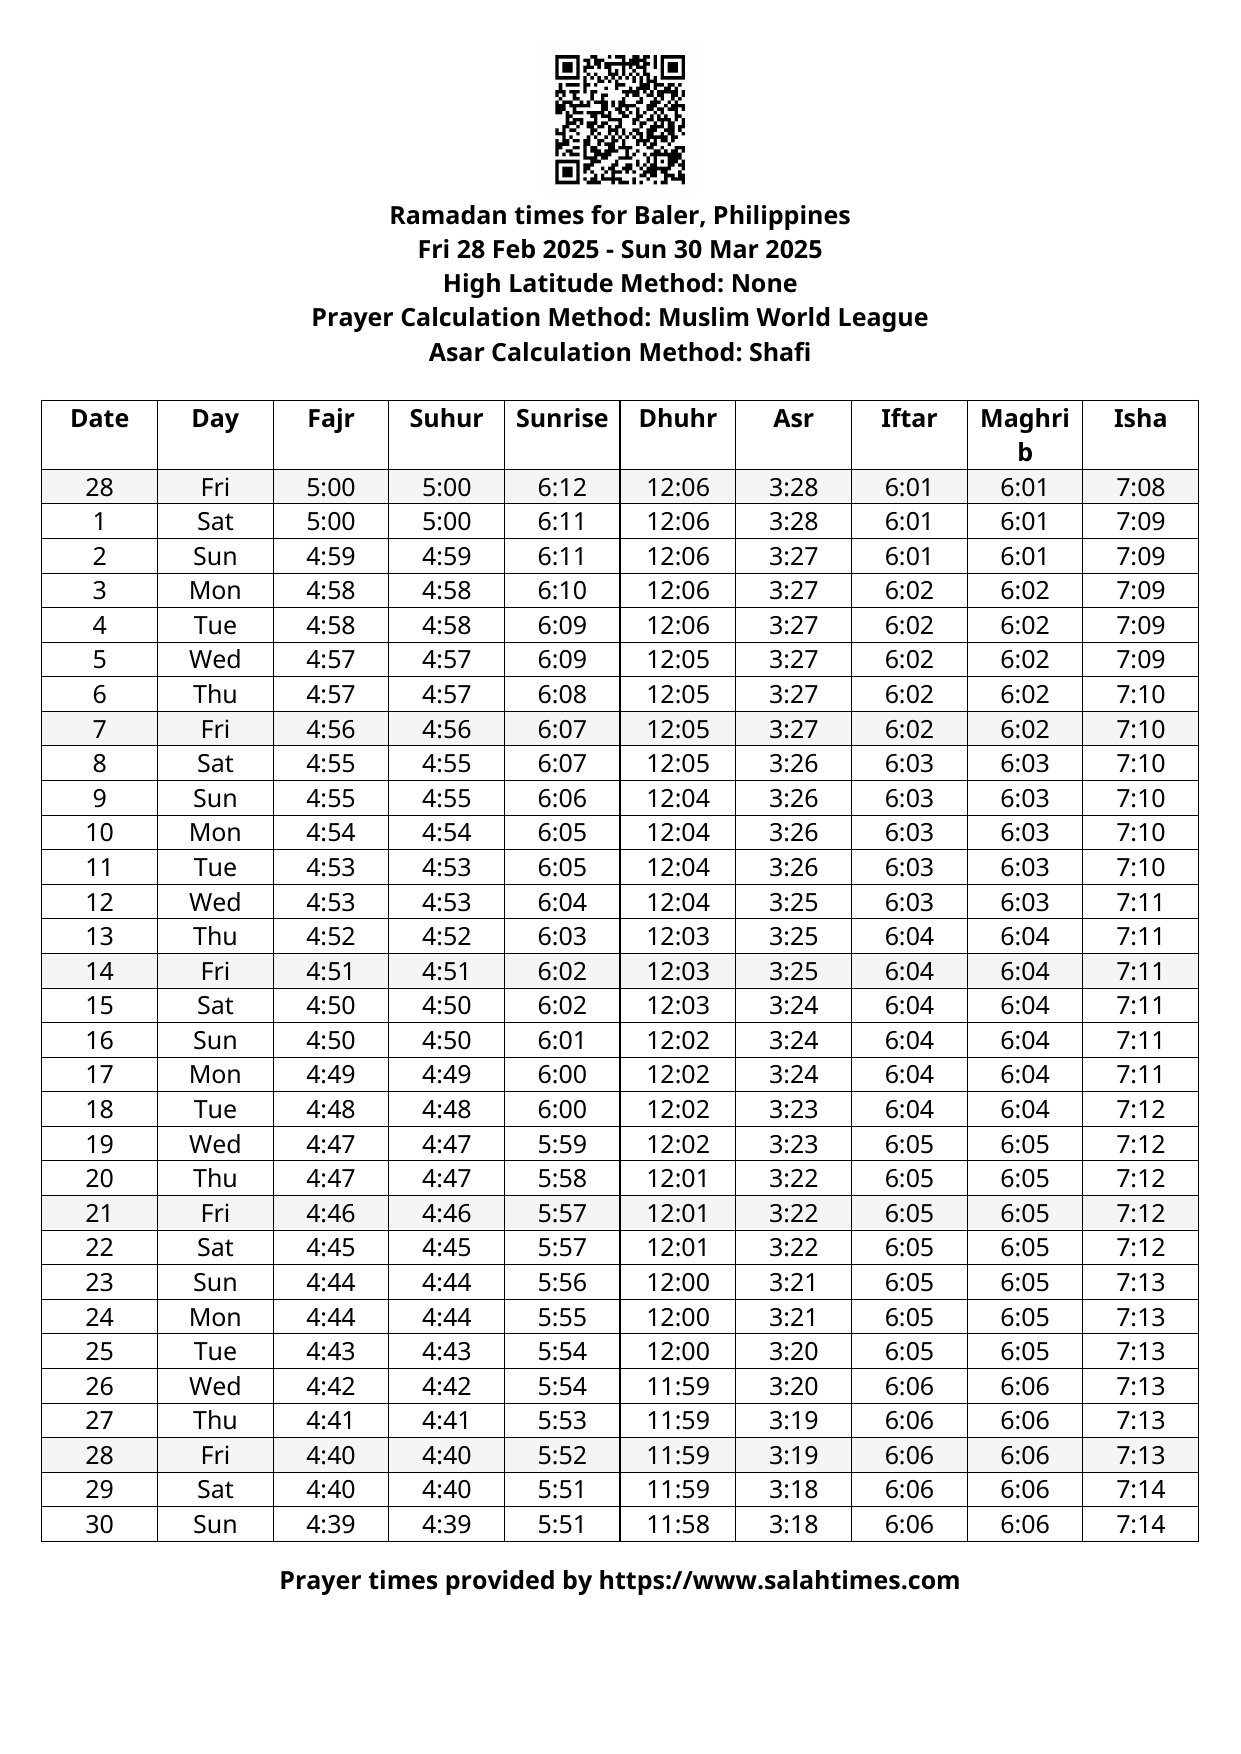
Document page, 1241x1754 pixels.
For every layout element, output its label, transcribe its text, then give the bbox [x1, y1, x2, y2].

table_cell 6:07 [505, 712, 619, 745]
table_cell 4:55 [389, 781, 504, 814]
table_cell 4:52 [274, 919, 388, 953]
table_cell 6:02 [505, 989, 619, 1022]
table_cell 7:09 [1083, 539, 1198, 572]
table_cell 4:41 [274, 1404, 388, 1437]
table_cell 6:03 [852, 781, 967, 814]
table_cell Sat [158, 746, 273, 780]
table_cell Wed [158, 643, 273, 676]
table_cell 3:21 [736, 1300, 851, 1333]
table_cell 6:01 [852, 470, 967, 503]
table_cell 4:53 [389, 885, 504, 918]
table_cell 11:59 [621, 1404, 735, 1437]
table_cell 6:03 [968, 816, 1082, 849]
table_cell 3:27 [736, 712, 851, 745]
table_cell 6:04 [968, 1058, 1082, 1091]
table_cell 7:11 [1083, 954, 1198, 987]
table_cell 4:54 [274, 816, 388, 849]
table_cell 4:57 [274, 643, 388, 676]
table_cell 3:22 [736, 1231, 851, 1264]
text Prayer times provided by https://www.salahtimes.com [42, 1563, 1198, 1597]
table_cell 5:54 [505, 1334, 619, 1368]
table_cell 11:59 [621, 1473, 735, 1506]
table_cell 6:06 [505, 781, 619, 814]
table_cell 12:05 [621, 746, 735, 780]
text Prayer Calculation Method: Muslim World League [42, 300, 1198, 334]
table_cell 3:27 [736, 574, 851, 607]
table_cell 4:44 [389, 1300, 504, 1333]
table_cell Sat [158, 989, 273, 1022]
table_cell 11 [42, 850, 157, 884]
table_cell 3:19 [736, 1438, 851, 1472]
table_cell 6:02 [968, 608, 1082, 642]
table_cell 4:55 [274, 781, 388, 814]
table_cell 6:02 [968, 574, 1082, 607]
table_cell 4:50 [274, 1023, 388, 1057]
table_cell 4:59 [389, 539, 504, 572]
table_cell 12:06 [621, 539, 735, 572]
table_cell Mon [158, 816, 273, 849]
table_cell 7:09 [1083, 574, 1198, 607]
table_cell 5:00 [389, 470, 504, 503]
table_cell 29 [42, 1473, 157, 1506]
table_cell 6:06 [968, 1507, 1082, 1541]
table_cell 4:49 [274, 1058, 388, 1091]
table_cell 3:27 [736, 608, 851, 642]
table_cell 4:49 [389, 1058, 504, 1091]
table_cell 6:05 [852, 1161, 967, 1195]
table_cell 6:01 [852, 539, 967, 572]
table_cell Sun [158, 781, 273, 814]
table_cell 3:26 [736, 850, 851, 884]
table_cell 4:43 [389, 1334, 504, 1368]
table_cell 4:50 [274, 989, 388, 1022]
table_cell 6:01 [505, 1023, 619, 1057]
table_cell Wed [158, 885, 273, 918]
table_cell 6:11 [505, 539, 619, 572]
table_header Suhur [389, 401, 504, 469]
table_cell 4:59 [274, 539, 388, 572]
table_header Asr [736, 401, 851, 469]
table_header Maghrib [968, 401, 1082, 469]
table_cell 6:04 [505, 885, 619, 918]
table_cell 3:26 [736, 816, 851, 849]
table_cell 12:05 [621, 712, 735, 745]
table_cell 4:51 [389, 954, 504, 987]
table_cell 5:53 [505, 1404, 619, 1437]
table_cell 6:06 [852, 1404, 967, 1437]
table_cell 6:02 [505, 954, 619, 987]
table_cell 3:22 [736, 1161, 851, 1195]
table_cell 6:02 [852, 677, 967, 711]
table_cell 4:40 [274, 1438, 388, 1472]
table_cell 6:09 [505, 643, 619, 676]
table_cell 3 [42, 574, 157, 607]
table_cell 3:27 [736, 643, 851, 676]
table_cell 12:04 [621, 781, 735, 814]
table_cell 3:25 [736, 885, 851, 918]
table_cell 1 [42, 504, 157, 538]
table_cell 6:04 [852, 989, 967, 1022]
table_cell 7:11 [1083, 1058, 1198, 1091]
table_cell 7:10 [1083, 712, 1198, 745]
table_cell 28 [42, 470, 157, 503]
table_cell 6:02 [968, 712, 1082, 745]
table_cell 6:02 [852, 608, 967, 642]
table_cell 7:14 [1083, 1473, 1198, 1506]
table_cell Sat [158, 1473, 273, 1506]
table_cell 3:22 [736, 1196, 851, 1229]
table_cell Fri [158, 1438, 273, 1472]
table_cell 3:26 [736, 746, 851, 780]
table_cell 3:27 [736, 539, 851, 572]
table_header Sunrise [505, 401, 619, 469]
table_cell 12:00 [621, 1334, 735, 1368]
table_cell 6:03 [968, 746, 1082, 780]
table_cell 28 [42, 1438, 157, 1472]
table_cell Fri [158, 712, 273, 745]
table_cell 6:05 [505, 816, 619, 849]
table_cell 7:10 [1083, 816, 1198, 849]
table_cell 6:00 [505, 1092, 619, 1126]
table_cell 4:45 [389, 1231, 504, 1264]
table_cell 7:12 [1083, 1231, 1198, 1264]
table_cell 6:05 [968, 1161, 1082, 1195]
table_cell 12:00 [621, 1300, 735, 1333]
table_cell 3:18 [736, 1473, 851, 1506]
table_cell 8 [42, 746, 157, 780]
table_cell 6:03 [968, 781, 1082, 814]
table_cell 25 [42, 1334, 157, 1368]
table_cell 14 [42, 954, 157, 987]
table_cell 6:06 [968, 1438, 1082, 1472]
table_cell 6:04 [852, 1058, 967, 1091]
table_cell Tue [158, 1334, 273, 1368]
table_cell 4:58 [389, 608, 504, 642]
table_cell Wed [158, 1369, 273, 1402]
table_cell 6:02 [852, 643, 967, 676]
table_cell 7:11 [1083, 989, 1198, 1022]
table_cell 4:48 [389, 1092, 504, 1126]
table_cell 16 [42, 1023, 157, 1057]
table_cell 6:05 [852, 1300, 967, 1333]
table_cell 6:06 [852, 1507, 967, 1541]
table_cell Thu [158, 1404, 273, 1437]
table_cell 7:13 [1083, 1438, 1198, 1472]
table_cell 4:47 [274, 1161, 388, 1195]
table_cell 4:45 [274, 1231, 388, 1264]
table_header Day [158, 401, 273, 469]
table_cell Mon [158, 1058, 273, 1091]
table_cell 7:13 [1083, 1265, 1198, 1299]
text Asar Calculation Method: Shafi [42, 334, 1198, 368]
table_cell Fri [158, 470, 273, 503]
table_cell 12:06 [621, 608, 735, 642]
table_cell 4:50 [389, 1023, 504, 1057]
table_cell 5:55 [505, 1300, 619, 1333]
table_cell 12:03 [621, 919, 735, 953]
table_cell 7:12 [1083, 1196, 1198, 1229]
table_cell 5:58 [505, 1161, 619, 1195]
table_cell 4:53 [389, 850, 504, 884]
table_cell 6:05 [968, 1334, 1082, 1368]
table_cell 6:03 [968, 885, 1082, 918]
picture [542, 41, 699, 198]
table_cell 4:50 [389, 989, 504, 1022]
table_cell 12:02 [621, 1023, 735, 1057]
table_cell 12:05 [621, 643, 735, 676]
table_cell Tue [158, 1092, 273, 1126]
table_cell Sun [158, 1265, 273, 1299]
table_cell 6:02 [852, 574, 967, 607]
table_cell 12:05 [621, 677, 735, 711]
table_cell 6:06 [968, 1473, 1082, 1506]
table_cell 11:59 [621, 1438, 735, 1472]
table_cell 6:01 [968, 539, 1082, 572]
table_cell 4:39 [274, 1507, 388, 1541]
table_cell Thu [158, 1161, 273, 1195]
table_cell 7 [42, 712, 157, 745]
table_cell 7:14 [1083, 1507, 1198, 1541]
table_cell 4:40 [389, 1438, 504, 1472]
table_cell 11:58 [621, 1507, 735, 1541]
table_cell 6:04 [968, 919, 1082, 953]
table_cell 3:28 [736, 504, 851, 538]
table_cell 27 [42, 1404, 157, 1437]
table_cell 7:10 [1083, 850, 1198, 884]
table_cell 26 [42, 1369, 157, 1402]
table_cell Tue [158, 608, 273, 642]
table_cell Wed [158, 1127, 273, 1160]
table_cell 6:05 [852, 1265, 967, 1299]
table_cell 7:13 [1083, 1369, 1198, 1402]
table_cell 6:05 [505, 850, 619, 884]
table_cell 6:04 [852, 954, 967, 987]
table_cell 4:44 [274, 1300, 388, 1333]
table_cell Fri [158, 954, 273, 987]
table_cell 7:10 [1083, 746, 1198, 780]
table_cell 4:44 [274, 1265, 388, 1299]
table_cell 4:55 [389, 746, 504, 780]
table_cell 4:47 [389, 1161, 504, 1195]
table_cell 4:39 [389, 1507, 504, 1541]
table_cell 4:40 [389, 1473, 504, 1506]
table_header Iftar [852, 401, 967, 469]
table_cell 5 [42, 643, 157, 676]
table_cell 20 [42, 1161, 157, 1195]
table_cell 6:05 [968, 1300, 1082, 1333]
table_cell 12:04 [621, 850, 735, 884]
table_header Fajr [274, 401, 388, 469]
table_header Date [42, 401, 157, 469]
table_cell 13 [42, 919, 157, 953]
table_cell 4:48 [274, 1092, 388, 1126]
table_cell Sun [158, 1507, 273, 1541]
table_cell 6:10 [505, 574, 619, 607]
table_cell 7:10 [1083, 781, 1198, 814]
table_cell 6:04 [968, 1023, 1082, 1057]
text Fri 28 Feb 2025 - Sun 30 Mar 2025 [42, 232, 1198, 266]
table_cell 6:05 [852, 1127, 967, 1160]
table_cell 12:03 [621, 989, 735, 1022]
table_cell 4:58 [389, 574, 504, 607]
table_cell 3:24 [736, 1058, 851, 1091]
table_header Isha [1083, 401, 1198, 469]
table_cell 4:51 [274, 954, 388, 987]
table_cell 12:02 [621, 1058, 735, 1091]
table_cell 7:12 [1083, 1127, 1198, 1160]
table_cell 6 [42, 677, 157, 711]
table_cell 4:56 [389, 712, 504, 745]
table_cell 4:53 [274, 885, 388, 918]
table_cell 7:09 [1083, 504, 1198, 538]
table_cell Thu [158, 677, 273, 711]
table_cell 6:04 [852, 1023, 967, 1057]
table_cell 4:43 [274, 1334, 388, 1368]
table_cell 4:57 [274, 677, 388, 711]
table_cell 4:40 [274, 1473, 388, 1506]
table_cell 6:00 [505, 1058, 619, 1091]
table_cell 4:58 [274, 574, 388, 607]
table_cell 10 [42, 816, 157, 849]
table_cell 12:01 [621, 1161, 735, 1195]
table_cell 5:57 [505, 1231, 619, 1264]
table_cell 3:24 [736, 1023, 851, 1057]
table_cell 6:04 [968, 1092, 1082, 1126]
table_cell 7:13 [1083, 1334, 1198, 1368]
table_cell 6:03 [505, 919, 619, 953]
table_cell 18 [42, 1092, 157, 1126]
table_cell 3:25 [736, 954, 851, 987]
table_cell 4:47 [274, 1127, 388, 1160]
table_cell 12:03 [621, 954, 735, 987]
table_cell 3:18 [736, 1507, 851, 1541]
table_cell 5:59 [505, 1127, 619, 1160]
table_cell 6:03 [852, 885, 967, 918]
text Ramadan times for Baler, Philippines [42, 198, 1198, 232]
table_cell 23 [42, 1265, 157, 1299]
table_cell Thu [158, 919, 273, 953]
table_cell 4:46 [389, 1196, 504, 1229]
table_cell 6:04 [968, 954, 1082, 987]
table_cell 21 [42, 1196, 157, 1229]
table_cell 19 [42, 1127, 157, 1160]
table_cell 6:01 [968, 504, 1082, 538]
table_cell 3:27 [736, 677, 851, 711]
table_cell 6:04 [968, 989, 1082, 1022]
table_cell 4:53 [274, 850, 388, 884]
table_cell 5:57 [505, 1196, 619, 1229]
table_cell 6:01 [968, 470, 1082, 503]
table_cell 6:05 [968, 1196, 1082, 1229]
table_cell 5:54 [505, 1369, 619, 1402]
table_cell 6:05 [852, 1196, 967, 1229]
table_cell 17 [42, 1058, 157, 1091]
table_cell 7:12 [1083, 1161, 1198, 1195]
table_cell 7:09 [1083, 643, 1198, 676]
table_cell 6:03 [852, 850, 967, 884]
table_cell 9 [42, 781, 157, 814]
table_cell Sat [158, 504, 273, 538]
table_cell 5:00 [274, 470, 388, 503]
table_cell 22 [42, 1231, 157, 1264]
table_cell 7:08 [1083, 470, 1198, 503]
table_cell 6:02 [968, 643, 1082, 676]
table_cell Sun [158, 539, 273, 572]
table_cell 4:42 [389, 1369, 504, 1402]
table_cell 5:00 [274, 504, 388, 538]
table_cell 4:55 [274, 746, 388, 780]
table_cell 6:06 [968, 1404, 1082, 1437]
table_cell 6:03 [852, 816, 967, 849]
table_cell 5:51 [505, 1473, 619, 1506]
table_cell 3:26 [736, 781, 851, 814]
table_cell 7:11 [1083, 885, 1198, 918]
table_cell 6:05 [968, 1231, 1082, 1264]
table_cell 6:07 [505, 746, 619, 780]
table_cell 3:24 [736, 989, 851, 1022]
table_cell Fri [158, 1196, 273, 1229]
table_cell 4:58 [274, 608, 388, 642]
table_cell 6:02 [968, 677, 1082, 711]
table_cell Sun [158, 1023, 273, 1057]
table_cell Sat [158, 1231, 273, 1264]
table_cell 3:20 [736, 1334, 851, 1368]
table_cell 6:12 [505, 470, 619, 503]
table_cell 6:06 [852, 1438, 967, 1472]
table_cell 3:23 [736, 1127, 851, 1160]
table_cell 12:04 [621, 885, 735, 918]
table_cell 3:25 [736, 919, 851, 953]
table_cell 12:06 [621, 470, 735, 503]
table_cell 3:20 [736, 1369, 851, 1402]
table_cell 4:42 [274, 1369, 388, 1402]
table_cell 12:02 [621, 1127, 735, 1160]
table_cell 2 [42, 539, 157, 572]
table_cell 4:52 [389, 919, 504, 953]
table_cell 7:10 [1083, 677, 1198, 711]
table_cell 7:13 [1083, 1404, 1198, 1437]
table_cell 5:00 [389, 504, 504, 538]
table_cell 4 [42, 608, 157, 642]
table_cell 5:51 [505, 1507, 619, 1541]
table_cell 12:01 [621, 1196, 735, 1229]
table_cell 6:06 [852, 1473, 967, 1506]
table_cell 6:04 [852, 919, 967, 953]
table_cell 4:44 [389, 1265, 504, 1299]
table_cell 30 [42, 1507, 157, 1541]
table_cell 7:12 [1083, 1092, 1198, 1126]
table_cell Mon [158, 574, 273, 607]
table_cell 4:54 [389, 816, 504, 849]
table_cell 6:05 [852, 1231, 967, 1264]
table_cell 12:04 [621, 816, 735, 849]
table_cell 7:11 [1083, 919, 1198, 953]
table_cell 11:59 [621, 1369, 735, 1402]
table_cell 12:06 [621, 574, 735, 607]
table_cell 6:03 [852, 746, 967, 780]
table_cell 7:13 [1083, 1300, 1198, 1333]
table_cell 12:02 [621, 1092, 735, 1126]
table_cell 5:52 [505, 1438, 619, 1472]
table_cell 4:46 [274, 1196, 388, 1229]
table_cell 12 [42, 885, 157, 918]
table_cell Tue [158, 850, 273, 884]
table_cell 6:05 [968, 1265, 1082, 1299]
table_cell 12:00 [621, 1265, 735, 1299]
table_cell 6:04 [852, 1092, 967, 1126]
text High Latitude Method: None [42, 266, 1198, 300]
table_cell 6:06 [852, 1369, 967, 1402]
table_cell 6:01 [852, 504, 967, 538]
table_cell Mon [158, 1300, 273, 1333]
table_header Dhuhr [621, 401, 735, 469]
table_cell 6:02 [852, 712, 967, 745]
table_cell 4:57 [389, 677, 504, 711]
table_cell 4:57 [389, 643, 504, 676]
table_cell 3:19 [736, 1404, 851, 1437]
table_cell 4:56 [274, 712, 388, 745]
table_cell 4:47 [389, 1127, 504, 1160]
table_cell 5:56 [505, 1265, 619, 1299]
table_cell 6:08 [505, 677, 619, 711]
table_cell 12:06 [621, 504, 735, 538]
table_cell 3:28 [736, 470, 851, 503]
table_cell 6:11 [505, 504, 619, 538]
table_cell 6:06 [968, 1369, 1082, 1402]
table_cell 6:05 [968, 1127, 1082, 1160]
table_cell 6:03 [968, 850, 1082, 884]
table_cell 7:09 [1083, 608, 1198, 642]
table_cell 7:11 [1083, 1023, 1198, 1057]
table_cell 24 [42, 1300, 157, 1333]
table_cell 15 [42, 989, 157, 1022]
table_cell 3:23 [736, 1092, 851, 1126]
table_cell 3:21 [736, 1265, 851, 1299]
table_cell 4:41 [389, 1404, 504, 1437]
table_cell 6:09 [505, 608, 619, 642]
table_cell 12:01 [621, 1231, 735, 1264]
table_cell 6:05 [852, 1334, 967, 1368]
